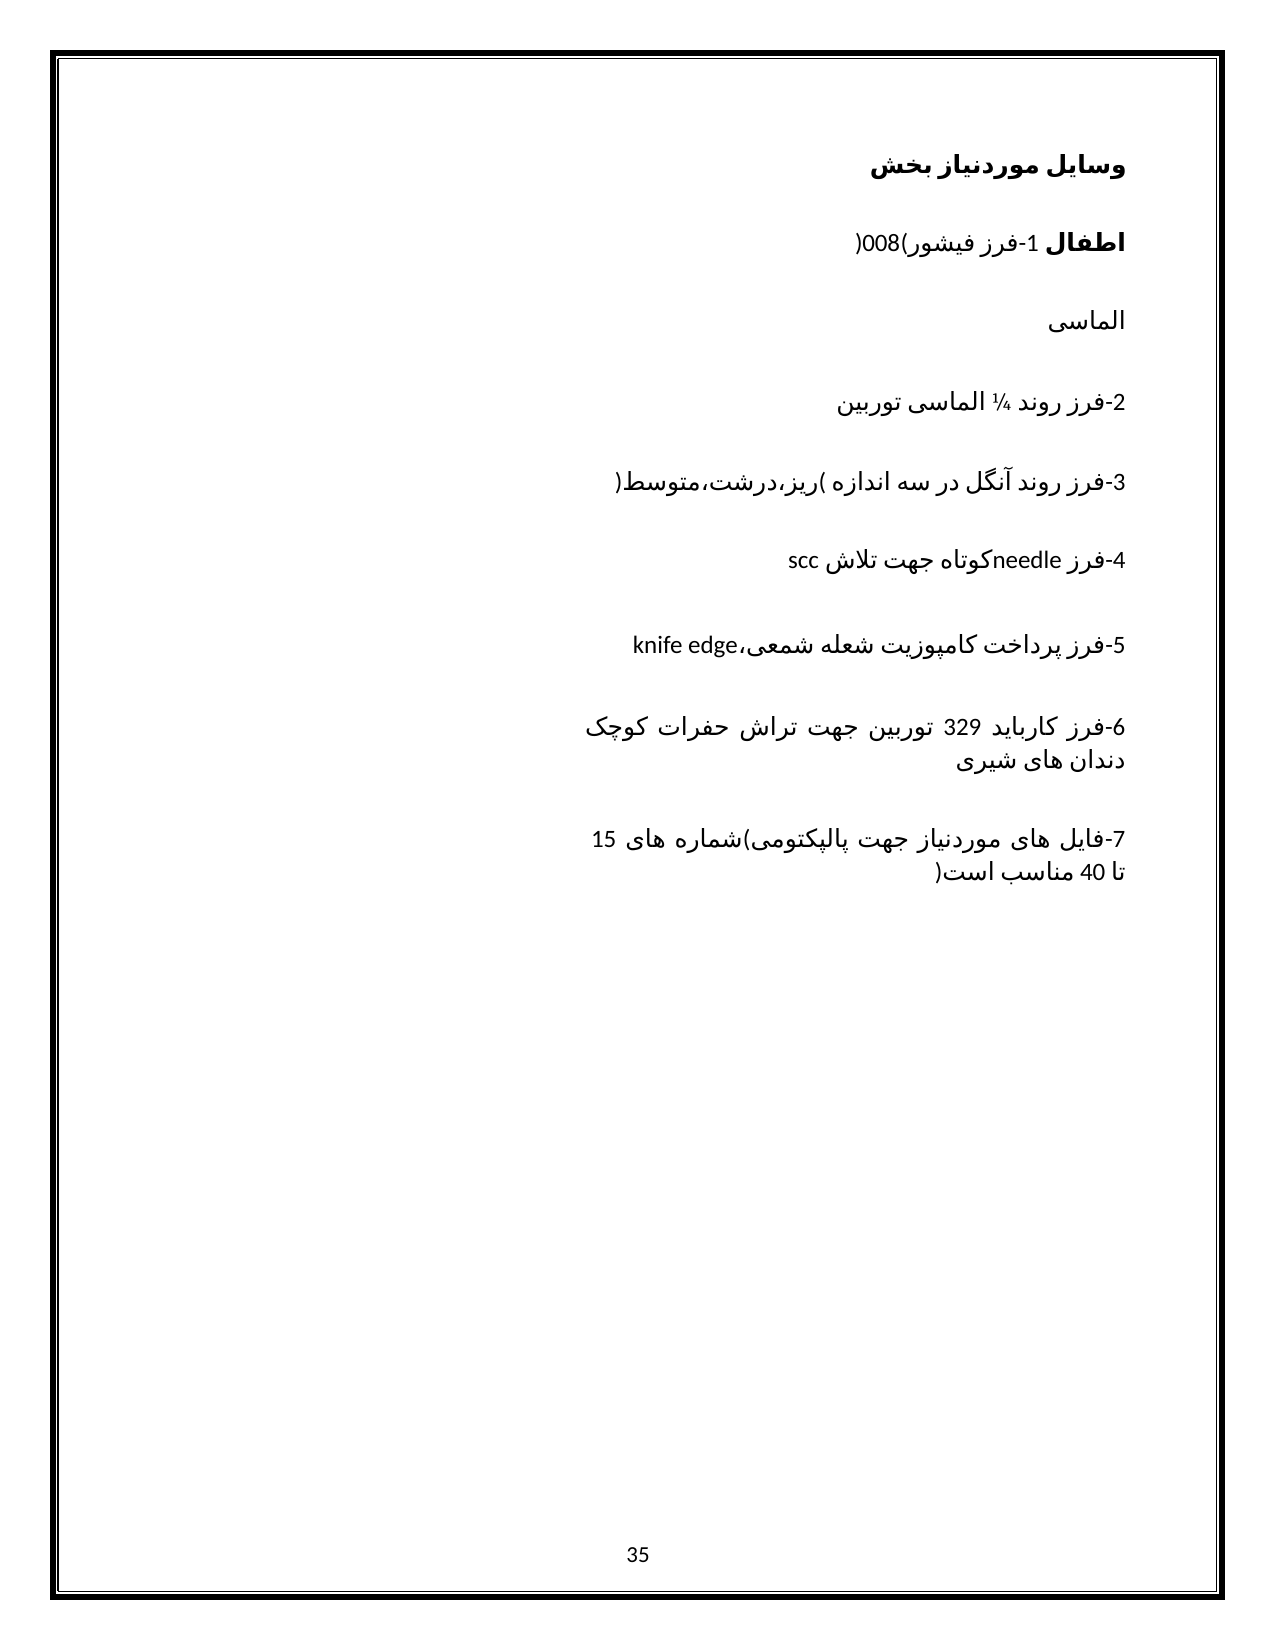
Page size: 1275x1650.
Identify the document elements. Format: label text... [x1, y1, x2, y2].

text وسایل موردنیاز بخش اطفال 1-فرز فیشور)008( الماسی [818, 149, 1127, 336]
text 7-فایل های موردنیاز جهت پالپکتومی)شماره های 15 تا 40 مناسب است( [591, 823, 1126, 887]
text 3-فرز روند آنگل در سه اندازه )ریز،درشت،متوسط( [112, 466, 1126, 496]
text 4-فرز needleکوتاه جهت تلاش scc [112, 545, 1126, 575]
text 5-فرز پرداخت کامپوزیت شعله شمعی،knife edge [112, 629, 1126, 660]
text 2-فرز روند ¼ الماسی توربین [112, 387, 1126, 417]
text 6-فرز کارباید 329 توربین جهت تراش حفرات کوچک دندان های شیری [585, 711, 1126, 774]
